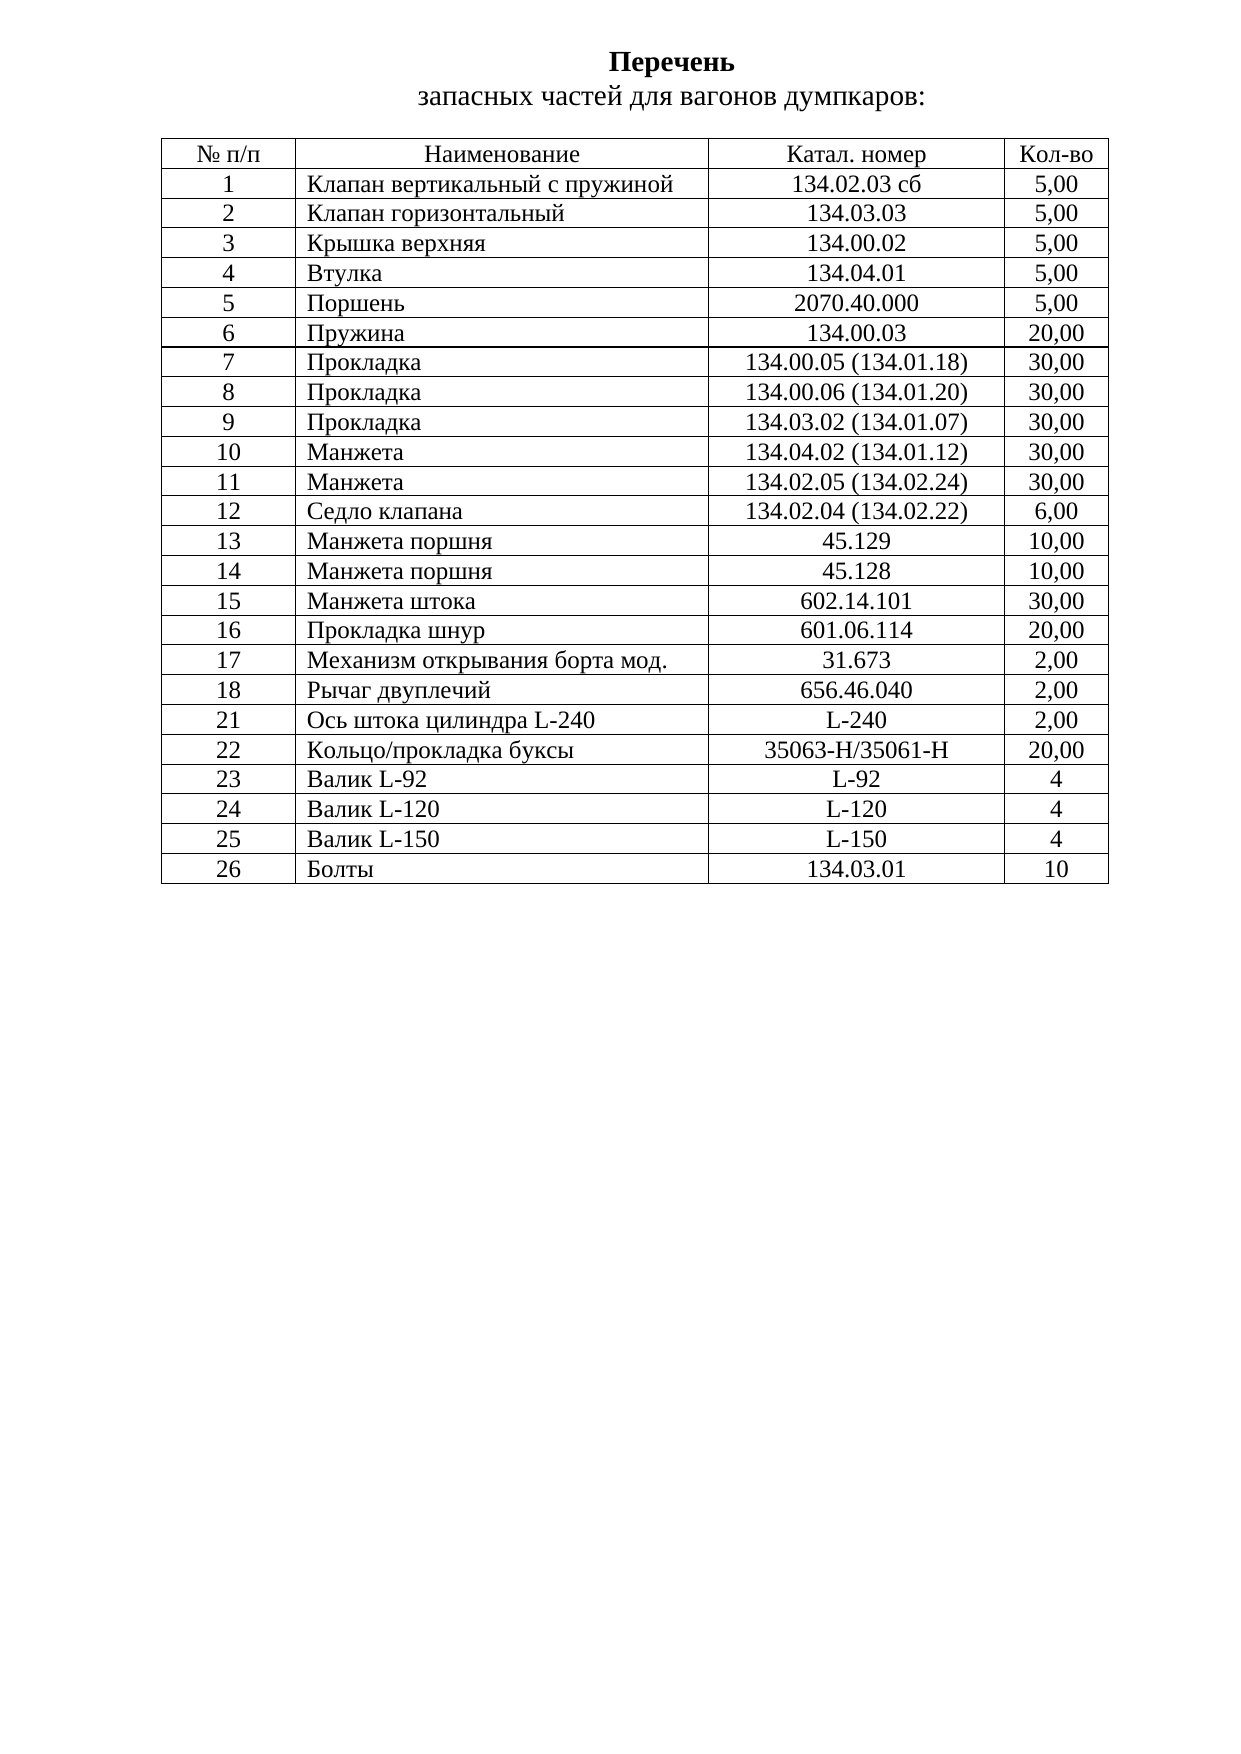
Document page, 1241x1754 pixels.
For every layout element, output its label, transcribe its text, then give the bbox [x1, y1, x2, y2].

table_cell 13 [162, 526, 295, 555]
table_cell Клапан вертикальный с пружиной [296, 169, 708, 197]
table_cell 2,00 [1005, 675, 1108, 704]
table_cell 8 [162, 377, 295, 406]
table_cell 35063-Н/35061-Н [709, 735, 1004, 763]
table_cell 134.04.02 (134.01.12) [709, 437, 1004, 466]
table_cell 14 [162, 556, 295, 585]
table_cell 2,00 [1005, 705, 1108, 734]
table_cell 134.00.05 (134.01.18) [709, 348, 1004, 376]
table_cell Прокладка шнур [296, 616, 708, 644]
table_cell 134.03.03 [709, 199, 1004, 227]
table_cell Прокладка [296, 377, 708, 406]
table_cell Пружина [296, 318, 708, 346]
table_cell Седло клапана [296, 496, 708, 525]
table_cell L-240 [709, 705, 1004, 734]
table_header Наименование [296, 139, 708, 168]
table_cell 30,00 [1005, 377, 1108, 406]
table_cell 134.04.01 [709, 258, 1004, 287]
table_cell 6 [162, 318, 295, 346]
table_cell 5,00 [1005, 169, 1108, 197]
table_cell Клапан горизонтальный [296, 199, 708, 227]
table_cell Манжета поршня [296, 526, 708, 555]
table_cell 5,00 [1005, 258, 1108, 287]
table_cell 30,00 [1005, 348, 1108, 376]
table_cell 30,00 [1005, 437, 1108, 466]
table_cell 134.00.03 [709, 318, 1004, 346]
table_cell 21 [162, 705, 295, 734]
table_cell 17 [162, 645, 295, 674]
table_cell Манжета [296, 437, 708, 466]
table_cell 22 [162, 735, 295, 763]
text запасных частей для вагонов думпкаров: [118, 78, 1152, 111]
table_cell 30,00 [1005, 586, 1108, 614]
table_cell 134.02.03 сб [709, 169, 1004, 197]
table_cell 7 [162, 348, 295, 376]
table_cell Валик L-120 [296, 794, 708, 823]
table_cell Манжета [296, 467, 708, 495]
table_cell Поршень [296, 288, 708, 317]
table_cell 10,00 [1005, 556, 1108, 585]
table_cell 2 [162, 199, 295, 227]
table_cell 15 [162, 586, 295, 614]
table_cell 134.03.01 [709, 854, 1004, 883]
table_cell Рычаг двуплечий [296, 675, 708, 704]
table_cell Кольцо/прокладка буксы [296, 735, 708, 763]
table_cell 134.00.02 [709, 228, 1004, 257]
table_header № п/п [162, 139, 295, 168]
table_cell 4 [1005, 794, 1108, 823]
table_cell Болты [296, 854, 708, 883]
table_cell 5,00 [1005, 288, 1108, 317]
table_cell 12 [162, 496, 295, 525]
table_cell 18 [162, 675, 295, 704]
table_cell 134.03.02 (134.01.07) [709, 407, 1004, 436]
table_cell Прокладка [296, 407, 708, 436]
table_cell 30,00 [1005, 407, 1108, 436]
table_cell 23 [162, 765, 295, 793]
table_cell Прокладка [296, 348, 708, 376]
table_cell L-150 [709, 824, 1004, 853]
table_cell 24 [162, 794, 295, 823]
table_cell 656.46.040 [709, 675, 1004, 704]
text Перечень [118, 44, 1152, 78]
table_cell 3 [162, 228, 295, 257]
table_cell 134.00.06 (134.01.20) [709, 377, 1004, 406]
table_cell Валик L-92 [296, 765, 708, 793]
table_cell L-120 [709, 794, 1004, 823]
table_cell Крышка верхняя [296, 228, 708, 257]
table_cell 45.128 [709, 556, 1004, 585]
table_cell 20,00 [1005, 616, 1108, 644]
table_cell 4 [162, 258, 295, 287]
table_cell 20,00 [1005, 735, 1108, 763]
table_cell 134.02.05 (134.02.24) [709, 467, 1004, 495]
table_cell 30,00 [1005, 467, 1108, 495]
table_cell Манжета поршня [296, 556, 708, 585]
table_cell 4 [1005, 824, 1108, 853]
table_cell 4 [1005, 765, 1108, 793]
table_cell 5,00 [1005, 228, 1108, 257]
table_cell 10 [162, 437, 295, 466]
table_cell 2,00 [1005, 645, 1108, 674]
table_cell 1 [162, 169, 295, 197]
table_cell 9 [162, 407, 295, 436]
table_cell 6,00 [1005, 496, 1108, 525]
table_cell 11 [162, 467, 295, 495]
table_cell 31.673 [709, 645, 1004, 674]
table_cell 601.06.114 [709, 616, 1004, 644]
table_cell 20,00 [1005, 318, 1108, 346]
table_cell Механизм открывания борта мод. [296, 645, 708, 674]
table_cell Валик L-150 [296, 824, 708, 853]
table_cell Ось штока цилиндра L-240 [296, 705, 708, 734]
table_header Кол-во [1005, 139, 1108, 168]
table_cell 134.02.04 (134.02.22) [709, 496, 1004, 525]
table_cell Втулка [296, 258, 708, 287]
table_header Катал. номер [709, 139, 1004, 168]
table_cell 26 [162, 854, 295, 883]
table_cell 10 [1005, 854, 1108, 883]
table_cell 2070.40.000 [709, 288, 1004, 317]
table_cell 45.129 [709, 526, 1004, 555]
table_cell 602.14.101 [709, 586, 1004, 614]
table_cell 16 [162, 616, 295, 644]
table_cell 5,00 [1005, 199, 1108, 227]
table_cell L-92 [709, 765, 1004, 793]
table_cell 5 [162, 288, 295, 317]
table_cell Манжета штока [296, 586, 708, 614]
table_cell 10,00 [1005, 526, 1108, 555]
table_cell 25 [162, 824, 295, 853]
